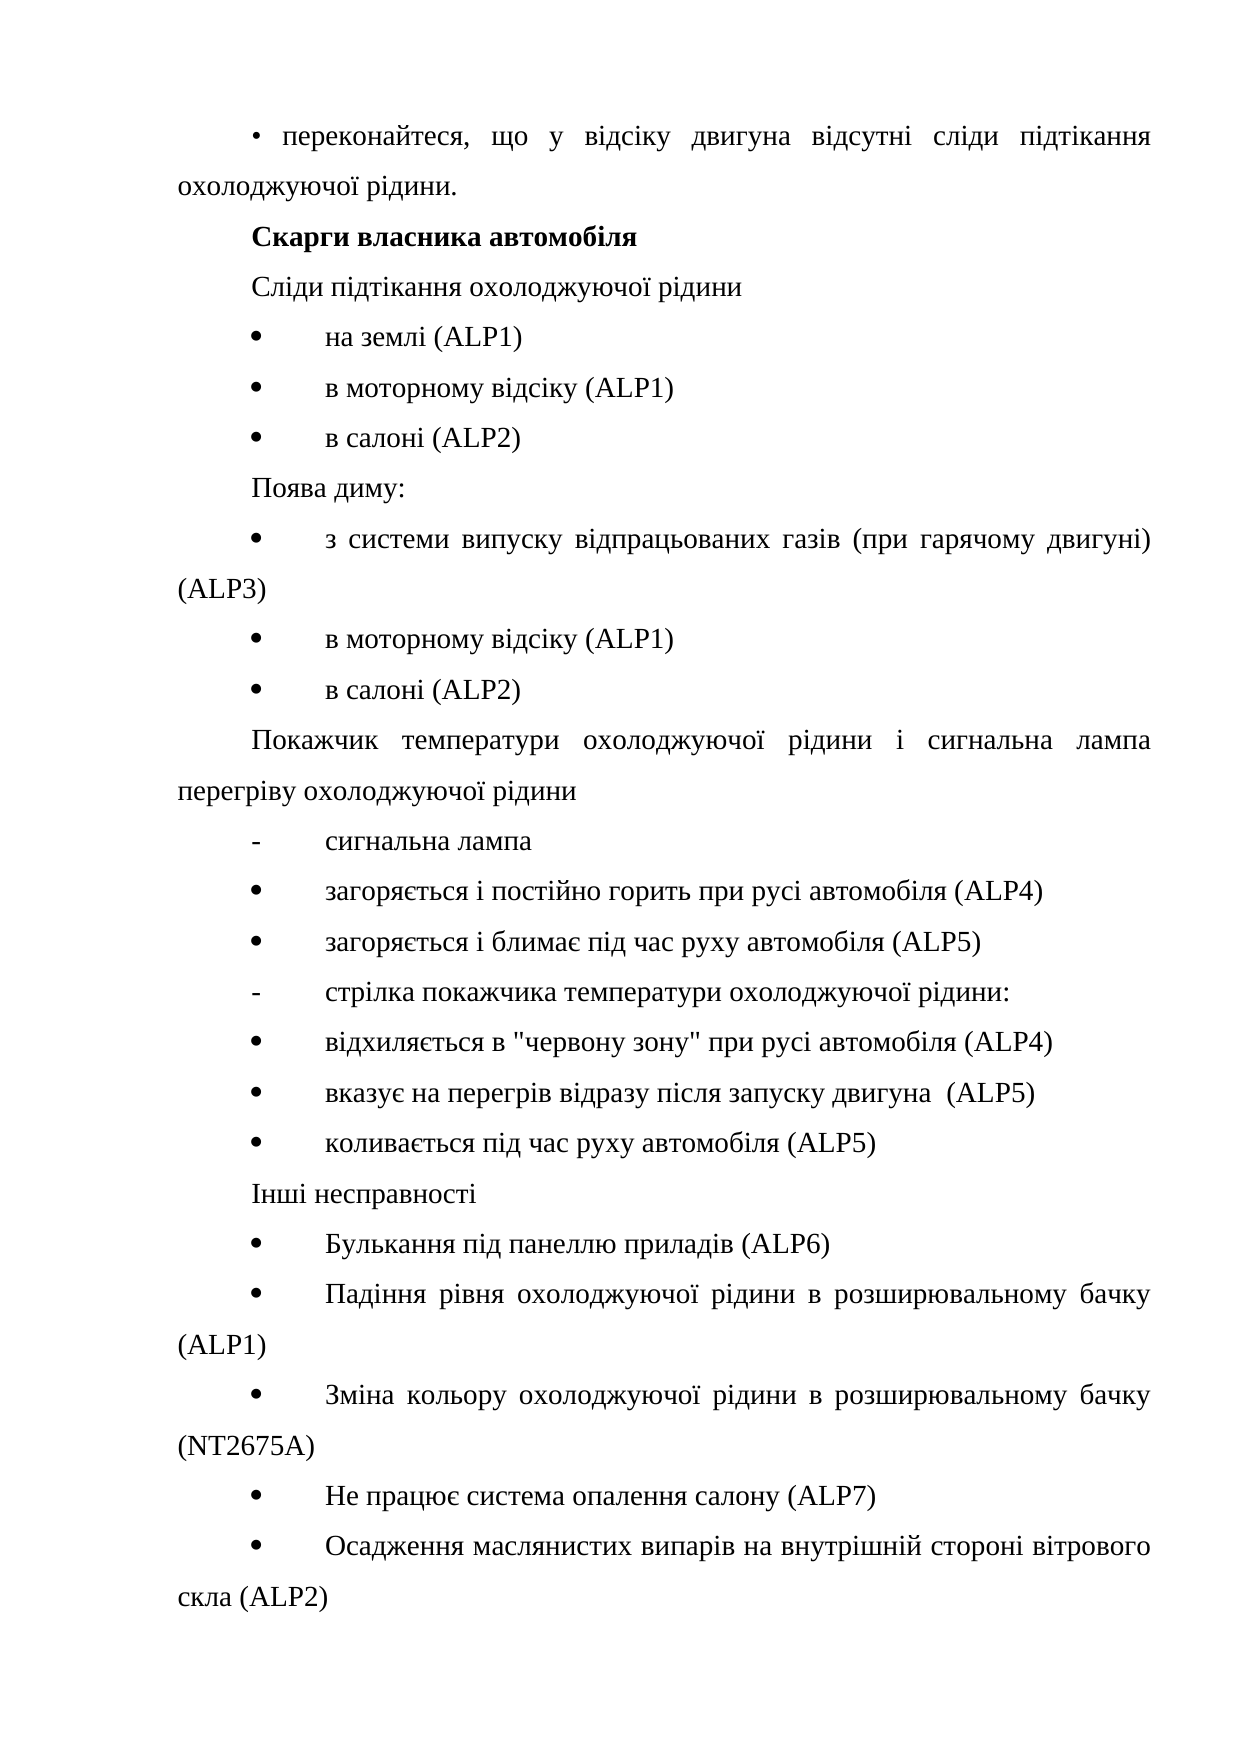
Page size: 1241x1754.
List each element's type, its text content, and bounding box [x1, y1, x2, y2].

list в салоні (ALP2) [177, 420, 1152, 454]
text Інші несправності [177, 1176, 1152, 1209]
list Осадження маслянистих випарів на внутрішній стороні вітрового скла (ALP2) [177, 1528, 1152, 1612]
text Скарги власника автомобіля [177, 219, 1152, 252]
list стрілка покажчика температури охолоджуючої рідини: [177, 974, 1152, 1008]
list в моторному відсіку (ALP1) [177, 622, 1152, 655]
text Сліди підтікання охолоджуючої рідини [177, 269, 1152, 303]
list загоряється і блимає під час руху автомобіля (ALP5) [177, 924, 1152, 957]
text • переконайтеся, що у відсіку двигуна відсутні сліди підтікання охолоджуючої рідини. [177, 118, 1152, 202]
list загоряється і постійно горить при русі автомобіля (ALP4) [177, 873, 1152, 907]
list коливається під час руху автомобіля (ALP5) [177, 1125, 1152, 1159]
list сигнальна лампа [177, 823, 1152, 857]
text Покажчик температури охолоджуючої рідини і сигнальна лампа перегріву охолоджуючої рідини [177, 722, 1152, 806]
list з системи випуску відпрацьованих газів (при гарячому двигуні) (ALP3) [177, 521, 1152, 605]
list відхиляється в "червону зону" при русі автомобіля (ALP4) [177, 1024, 1152, 1058]
text Поява диму: [177, 471, 1152, 504]
list Зміна кольору охолоджуючої рідини в розширювальному бачку (NT2675A) [177, 1377, 1152, 1461]
list в салоні (ALP2) [177, 672, 1152, 706]
list Булькання під панеллю приладів (ALP6) [177, 1226, 1152, 1260]
list вказує на перегрів відразу після запуску двигуна (ALP5) [177, 1075, 1152, 1109]
list Падіння рівня охолоджуючої рідини в розширювальному бачку (ALP1) [177, 1277, 1152, 1361]
list Не працює система опалення салону (ALP7) [177, 1478, 1152, 1512]
list на землі (ALP1) [177, 319, 1152, 353]
list в моторному відсіку (ALP1) [177, 370, 1152, 403]
